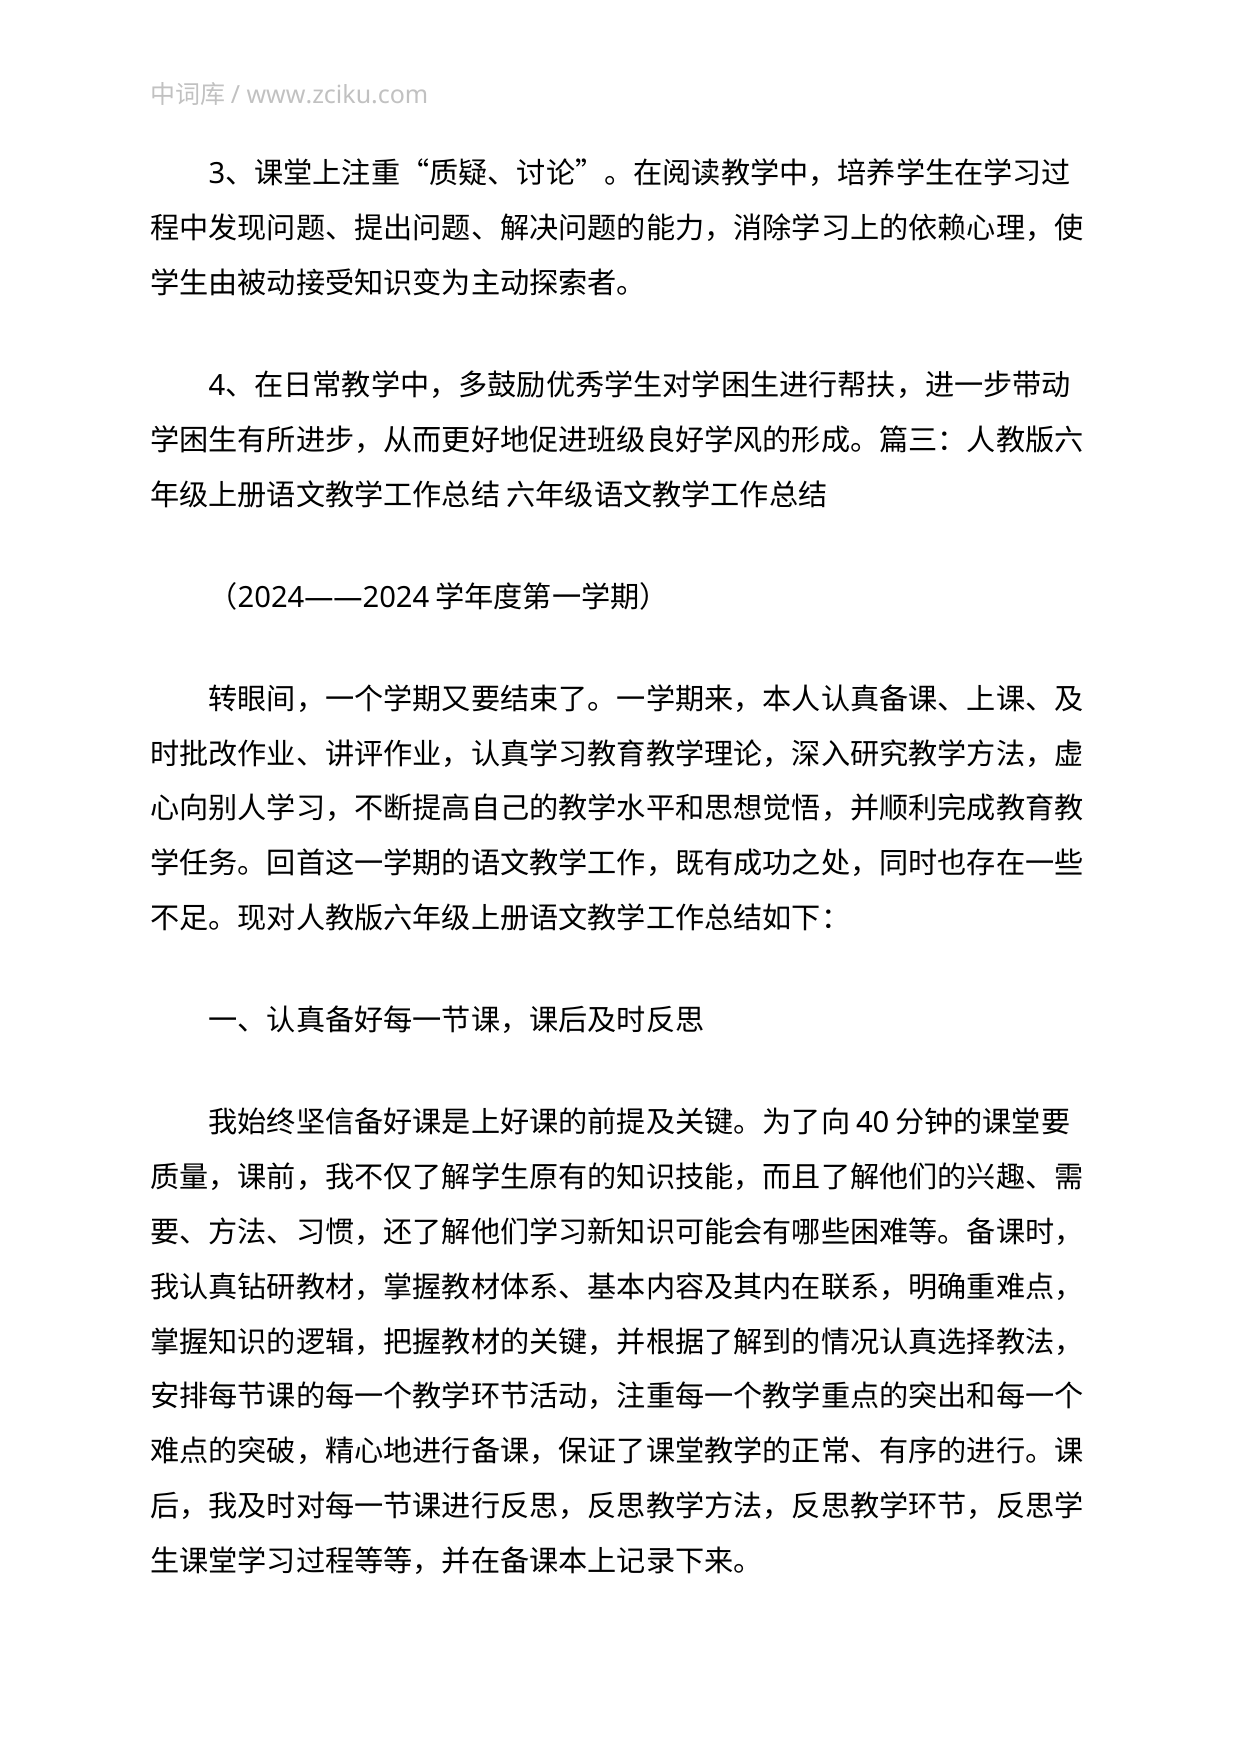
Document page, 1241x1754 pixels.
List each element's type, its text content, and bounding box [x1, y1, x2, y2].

text 转眼间，一个学期又要结束了。一学期来，本人认真备课、上课、及时批改作业、讲评作业，认真学习教育教学理论，深入研究教学方法，虚心向别人学习，不断提高自己的教学水平和思想觉悟，并顺利完成教育教学任务。回首这一学期的语文教学工作，既有成功之处，同时也存在一些不足。现对人教版六年级上册语文教学工作总结如下： [150, 675, 1090, 937]
text （2024——2024学年度第一学期） [150, 573, 1090, 616]
text 我始终坚信备好课是上好课的前提及关键。为了向40分钟的课堂要质量，课前，我不仅了解学生原有的知识技能，而且了解他们的兴趣、需要、方法、习惯，还了解他们学习新知识可能会有哪些困难等。备课时，我认真钻研教材，掌握教材体系、基本内容及其内在联系，明确重难点，掌握知识的逻辑，把握教材的关键，并根据了解到的情况认真选择教法，安排每节课的每一个教学环节活动，注重每一个教学重点的突出和每一个难点的突破，精心地进行备课，保证了课堂教学的正常、有序的进行。课后，我及时对每一节课进行反思，反思教学方法，反思教学环节，反思学生课堂学习过程等等，并在备课本上记录下来。 [150, 1098, 1090, 1580]
text 3、课堂上注重“质疑、讨论”。在阅读教学中，培养学生在学习过程中发现问题、提出问题、解决问题的能力，消除学习上的依赖心理，使学生由被动接受知识变为主动探索者。 [150, 150, 1090, 302]
text 4、在日常教学中，多鼓励优秀学生对学困生进行帮扶，进一步带动学困生有所进步，从而更好地促进班级良好学风的形成。篇三：人教版六年级上册语文教学工作总结 六年级语文教学工作总结 [150, 362, 1090, 514]
text 一、认真备好每一节课，课后及时反思 [150, 997, 1090, 1039]
